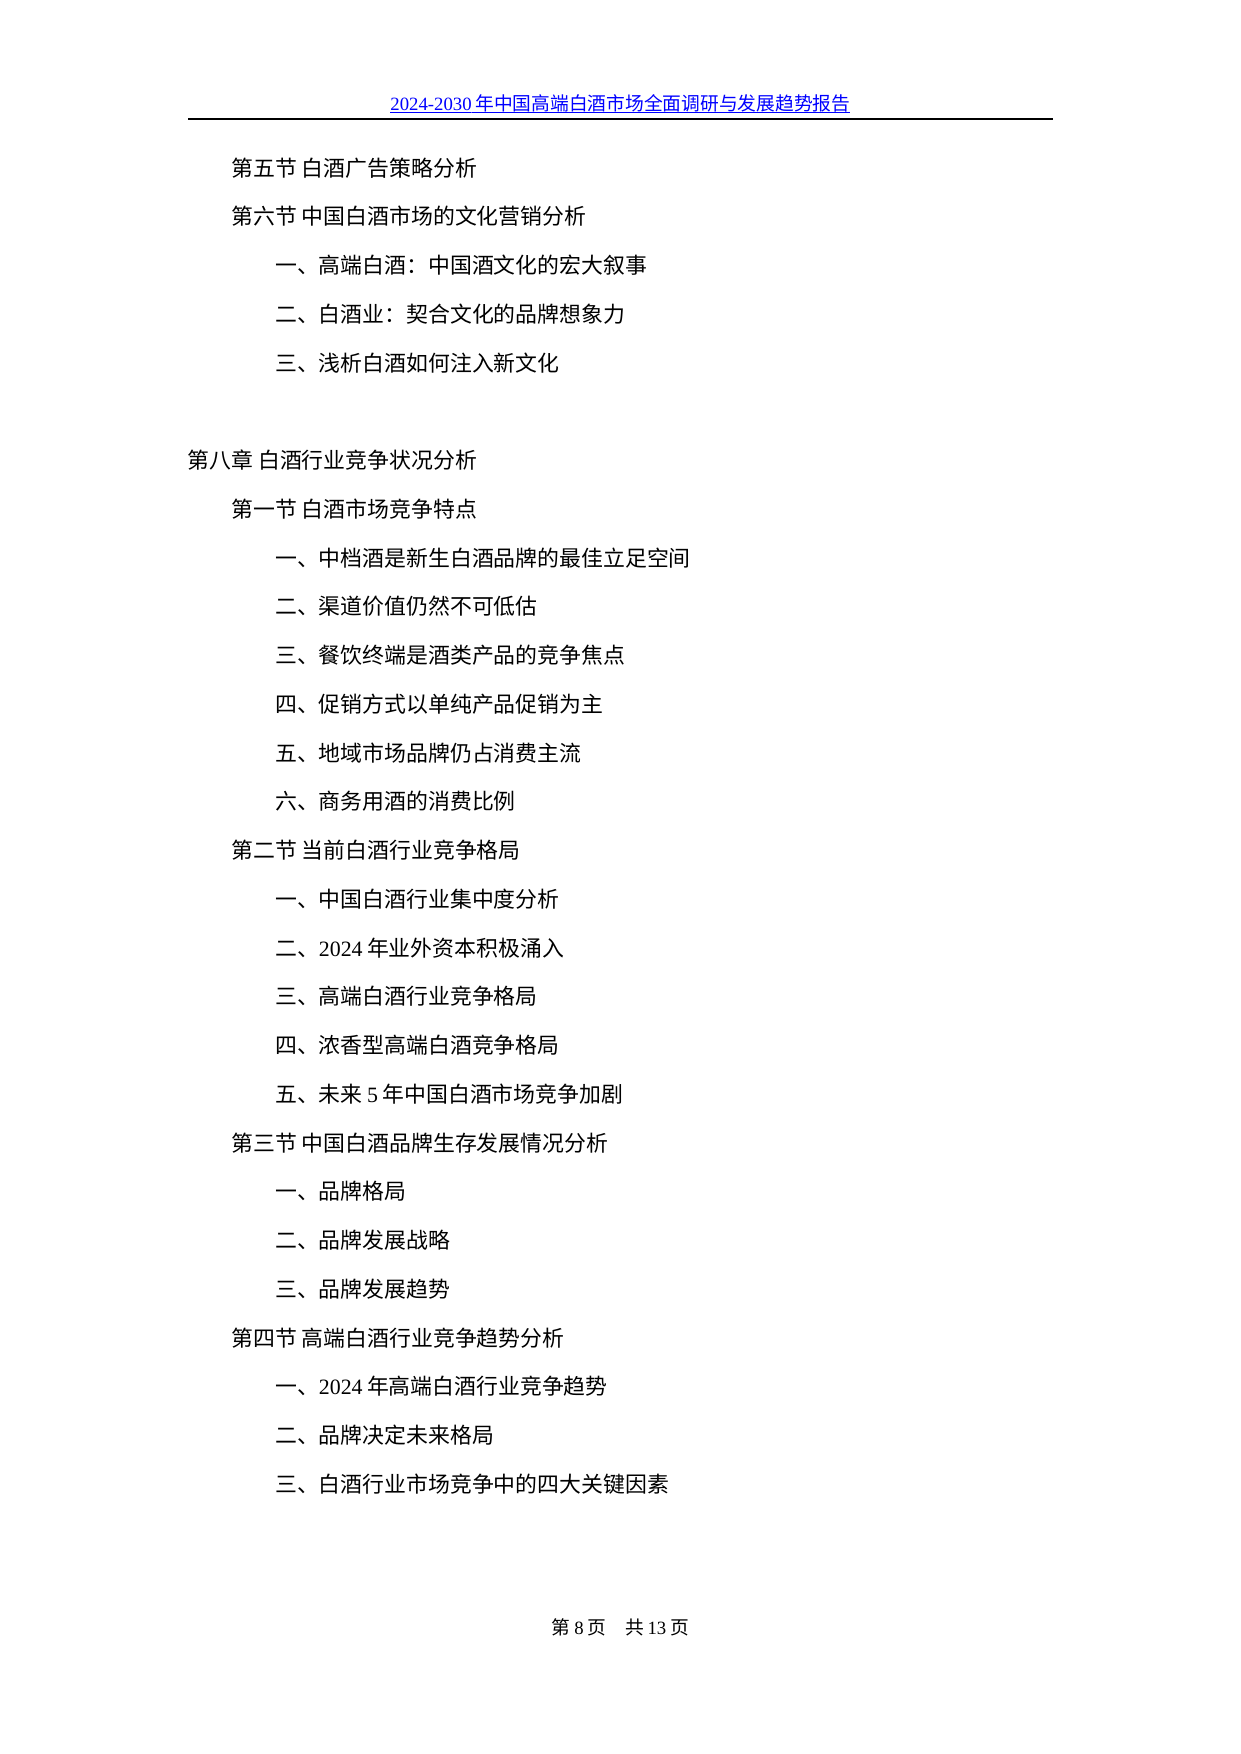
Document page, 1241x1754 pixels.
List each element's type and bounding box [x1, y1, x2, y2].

text [187, 150, 1053, 1499]
